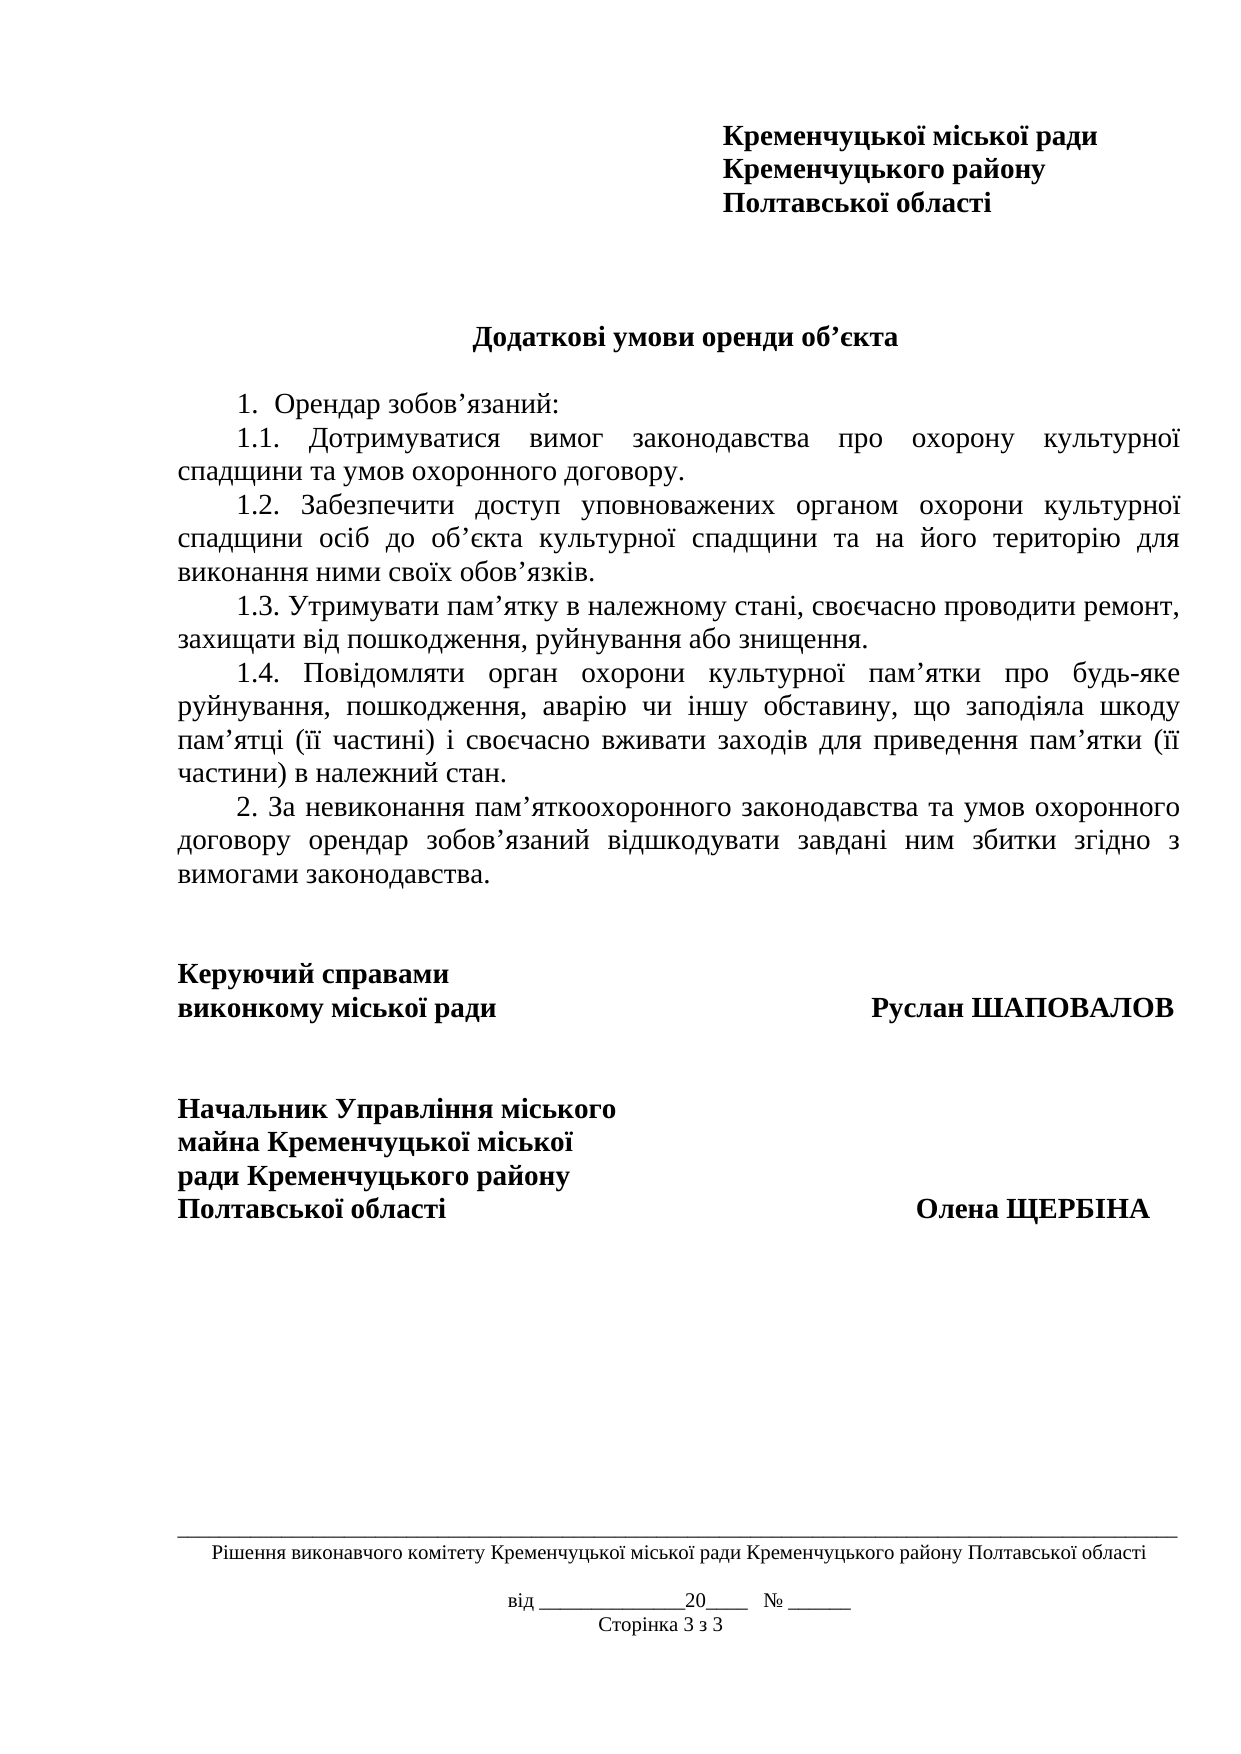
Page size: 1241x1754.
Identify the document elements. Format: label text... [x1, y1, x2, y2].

text 1.3. Утримувати пам’ятку в належному стані, своєчасно проводити ремонт, захищати від пошкодження, руйнування або знищення. [177, 588, 1181, 655]
text 1.4. Повідомляти орган охорони культурної пам’ятки про будь-яке руйнування, пошкодження, аварію чи іншу обставину, що заподіяла шкоду пам’ятці (її частині) і своєчасно вживати заходів для приведення пам’ятки (її частини) в належний стан. [177, 655, 1181, 789]
text Додаткові умови оренди об’єкта [472, 319, 1181, 353]
text 2. За невиконання пам’яткоохоронного законодавства та умов охоронного договору орендар зобов’язаний відшкодувати завдані ним збитки згідно з вимогами законодавства. [177, 789, 1181, 889]
text майна Кременчуцької міської [177, 1124, 1181, 1158]
text ради Кременчуцького району [177, 1158, 1181, 1191]
text Полтавської області [177, 185, 1181, 219]
text Кременчуцького району [620, 152, 1181, 185]
text виконкому міської ради Руслан ШАПОВАЛОВ [177, 990, 1181, 1024]
text Начальник Управління міського [177, 1091, 1181, 1124]
text Полтавської області Олена ЩЕРБІНА [177, 1191, 1181, 1225]
list Орендар зобов’язаний: [237, 386, 1181, 420]
text Кременчуцької міської ради [325, 118, 1181, 152]
text 1.1. Дотримуватися вимог законодавства про охорону культурної спадщини та умов охоронного договору. [177, 420, 1181, 487]
text 1.2. Забезпечити доступ уповноважених органом охорони культурної спадщини осіб до об’єкта культурної спадщини та на його територію для виконання ними своїх обов’язків. [177, 487, 1181, 588]
text Керуючий справами [177, 957, 1181, 990]
